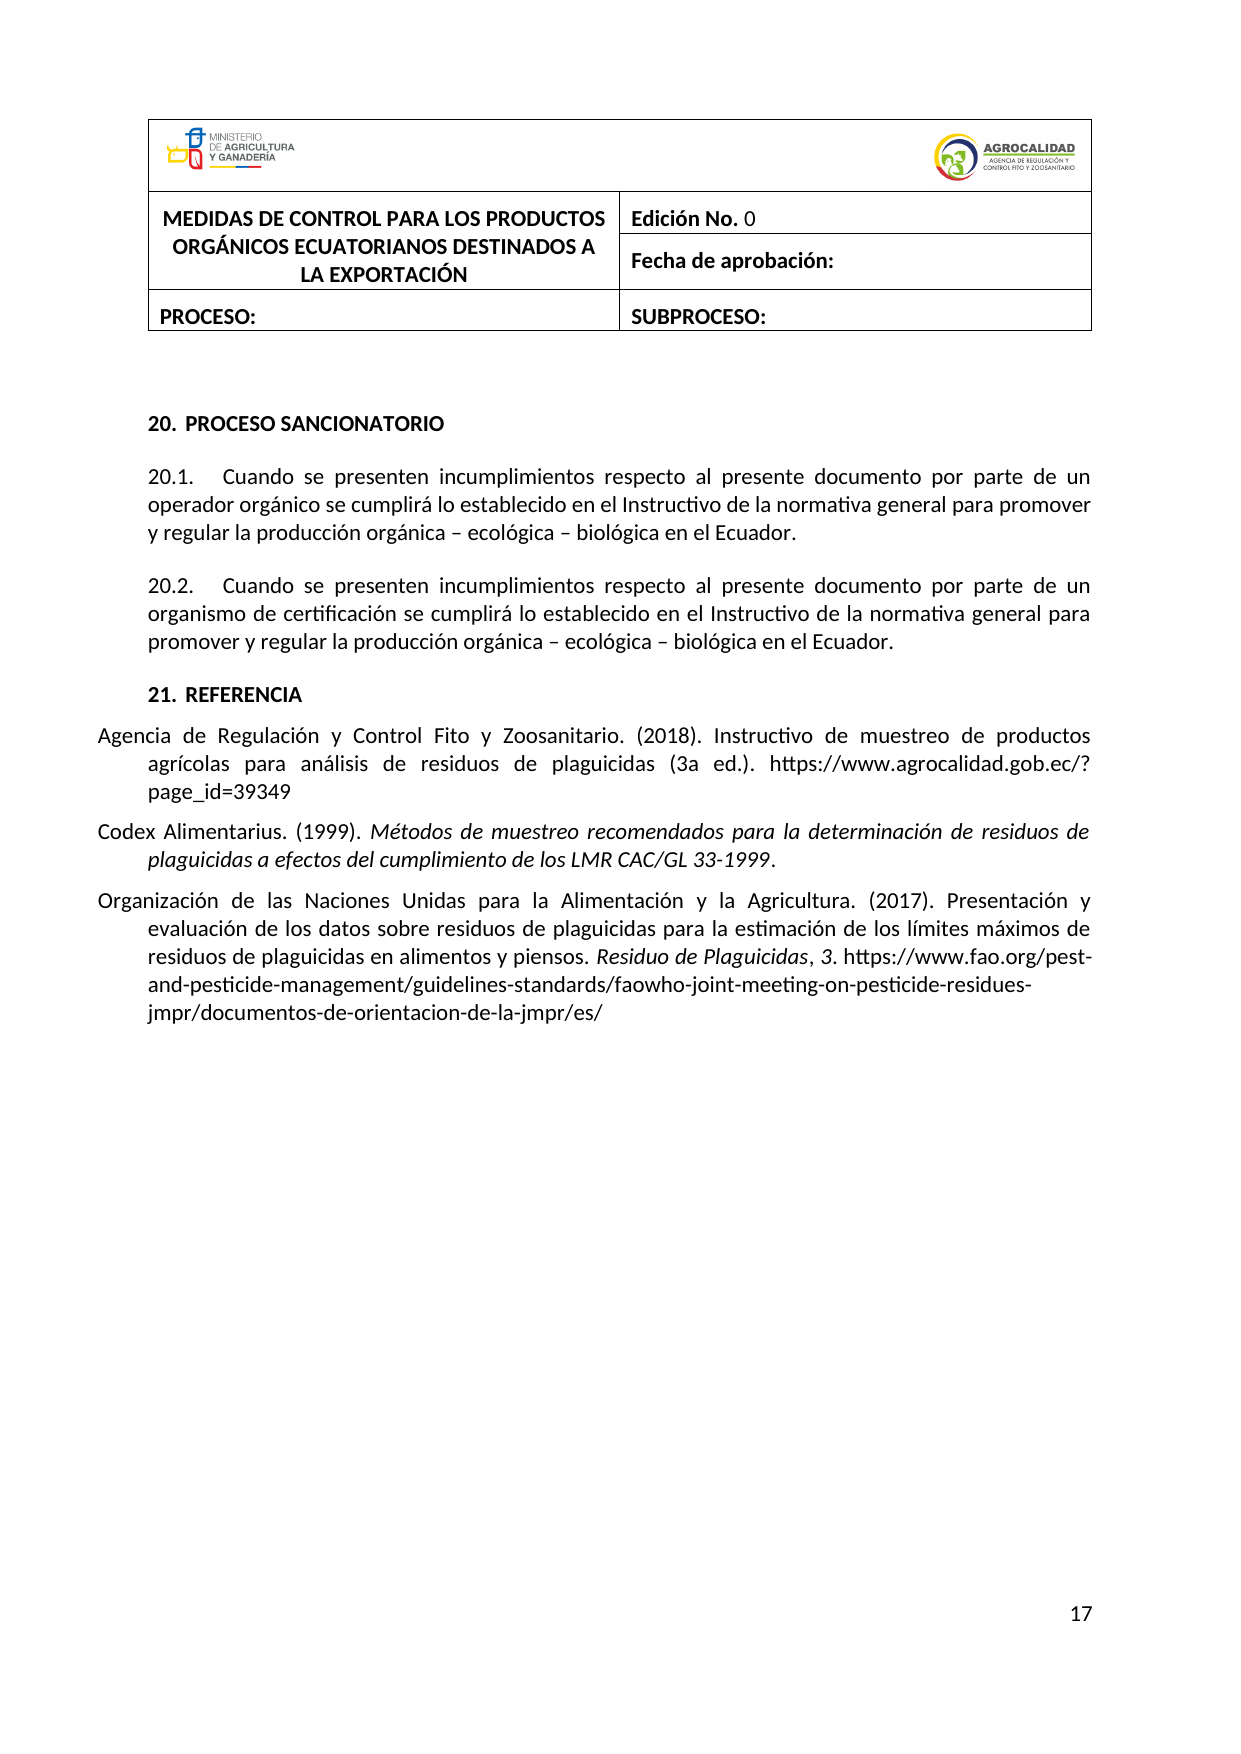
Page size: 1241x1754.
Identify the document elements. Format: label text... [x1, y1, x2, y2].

text Cuando se presenten incumplimientos respecto al presente documento por parte de un organismo de certificación se cumplirá lo establecido en el Instructivo de la normativa general para promover y regular la producción orgánica – ecológica – biológica en el Ecuador. [148, 571, 1092, 655]
picture [159, 120, 307, 180]
text REFERENCIA [148, 680, 1092, 708]
text PROCESO SANCIONATORIO [148, 409, 1092, 437]
picture [932, 127, 1077, 186]
text Cuando se presenten incumplimientos respecto al presente documento por parte de un operador orgánico se cumplirá lo establecido en el Instructivo de la normativa general para promover y regular la producción orgánica – ecológica – biológica en el Ecuador. [148, 462, 1092, 546]
